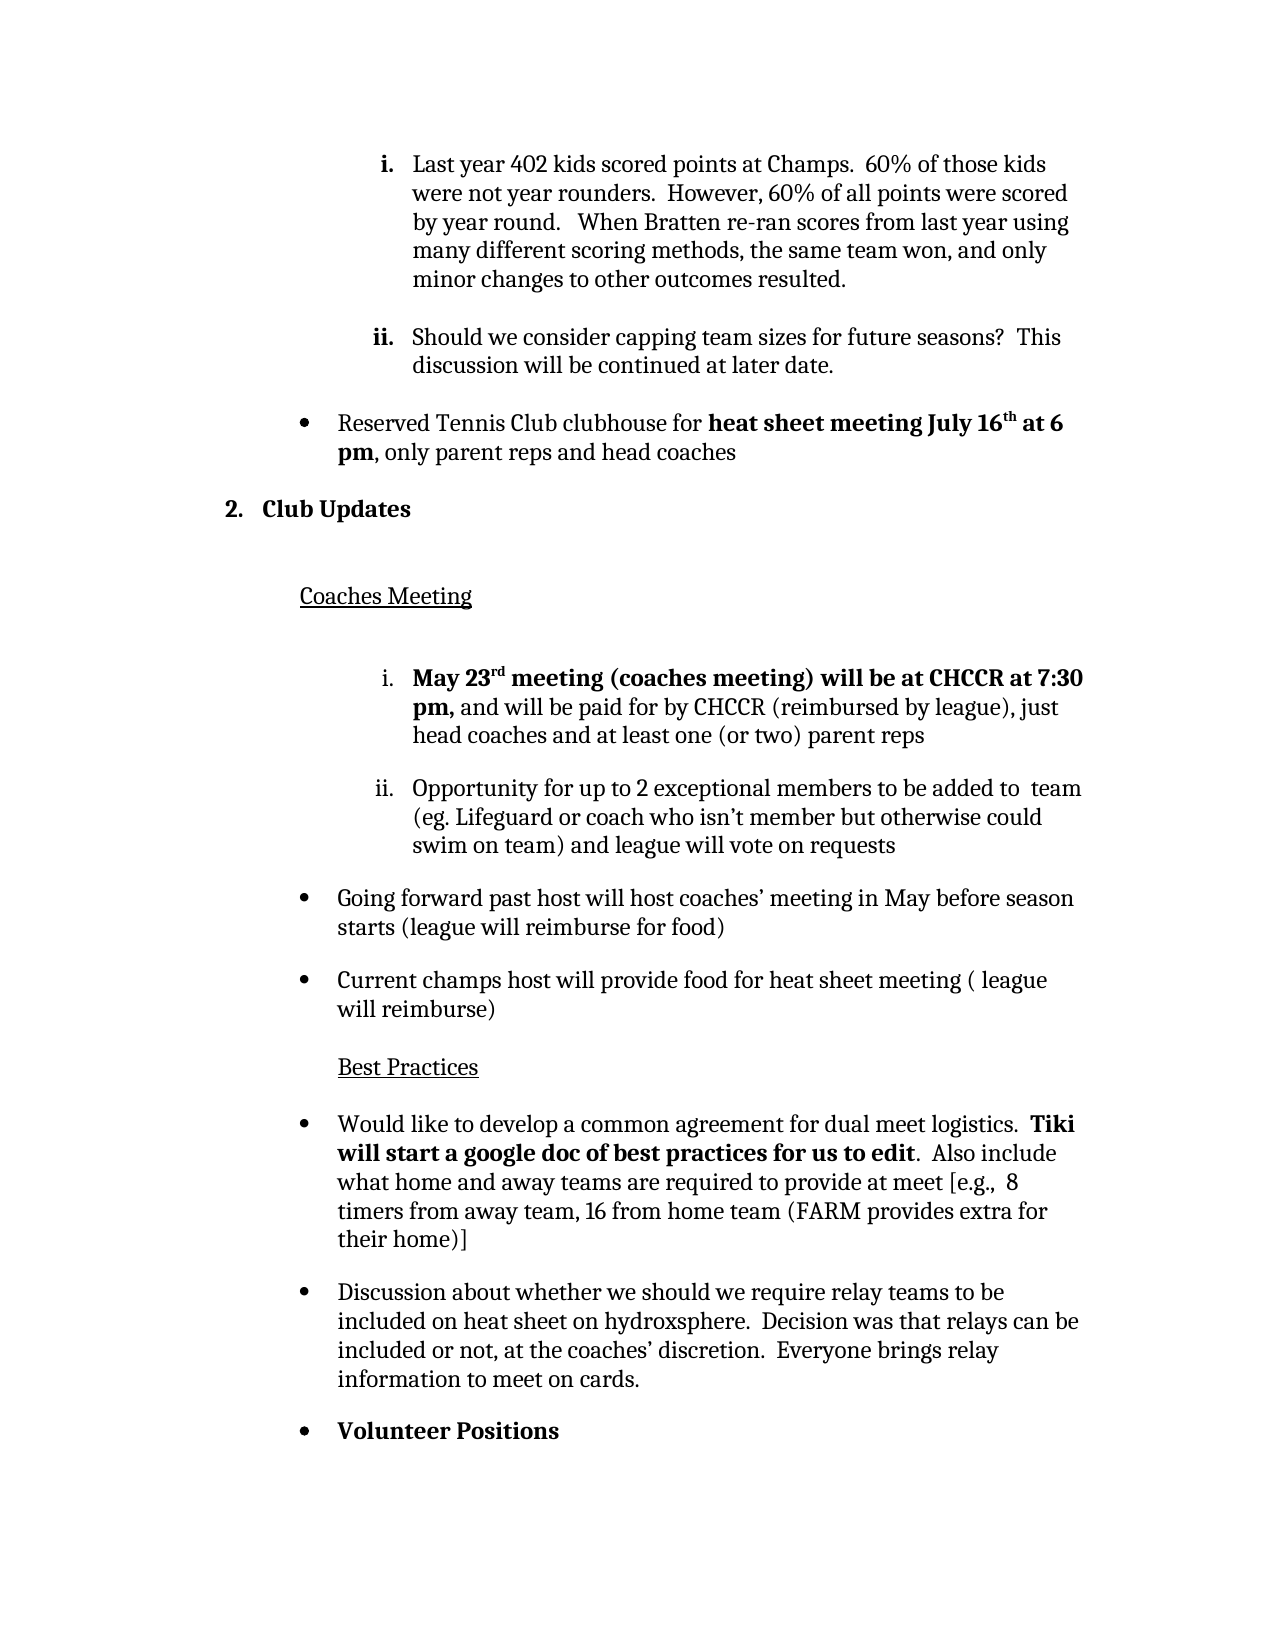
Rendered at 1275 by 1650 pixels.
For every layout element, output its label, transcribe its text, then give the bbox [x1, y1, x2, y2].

list Reserved Tennis Club clubhouse for heat sheet meeting July 16th at 6 pm, only parent reps and head coaches [300, 409, 1087, 466]
text Coaches Meeting [225, 582, 1087, 634]
list Should we consider capping team sizes for future seasons? This discussion will be continued at later date. [394, 322, 1087, 409]
list May 23rd meeting (coaches meeting) will be at CHCCR at 7:30 pm, and will be paid for by CHCCR (reimbursed by league), just head coaches and at least one (or two) parent reps [394, 664, 1087, 774]
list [300, 1395, 1087, 1481]
text Best Practices [337, 1140, 1087, 1169]
list Current champs host will provide food for heat sheet meeting ( league will reimburse) [300, 1053, 1087, 1111]
list Last year 402 kids scored points at Champs. 60% of those kids were not year rounders. However, 60% of all points were scored by year round. When Bratten re-ran scores from last year using many different scoring methods, the same team won, and only minor changes to other outcomes resulted. [394, 150, 1087, 322]
list Going forward past host will host coaches’ meeting in May before season starts (league will reimburse for food) [300, 943, 1087, 1024]
list Would like to develop a common agreement for dual meet logistics. Tiki will start a google doc of best practices for us to edit. Also include what home and away teams are required to provide at meet [e.g., 8 timers from away team, 16 from home team (FARM provides extra for their home)] [300, 1198, 1087, 1366]
list Opportunity for up to 2 exceptional members to be added to team (eg. Lifeguard or coach who isn’t member but otherwise could swim on team) and league will vote on requests [394, 803, 1087, 913]
list Club Updates [225, 495, 1087, 552]
